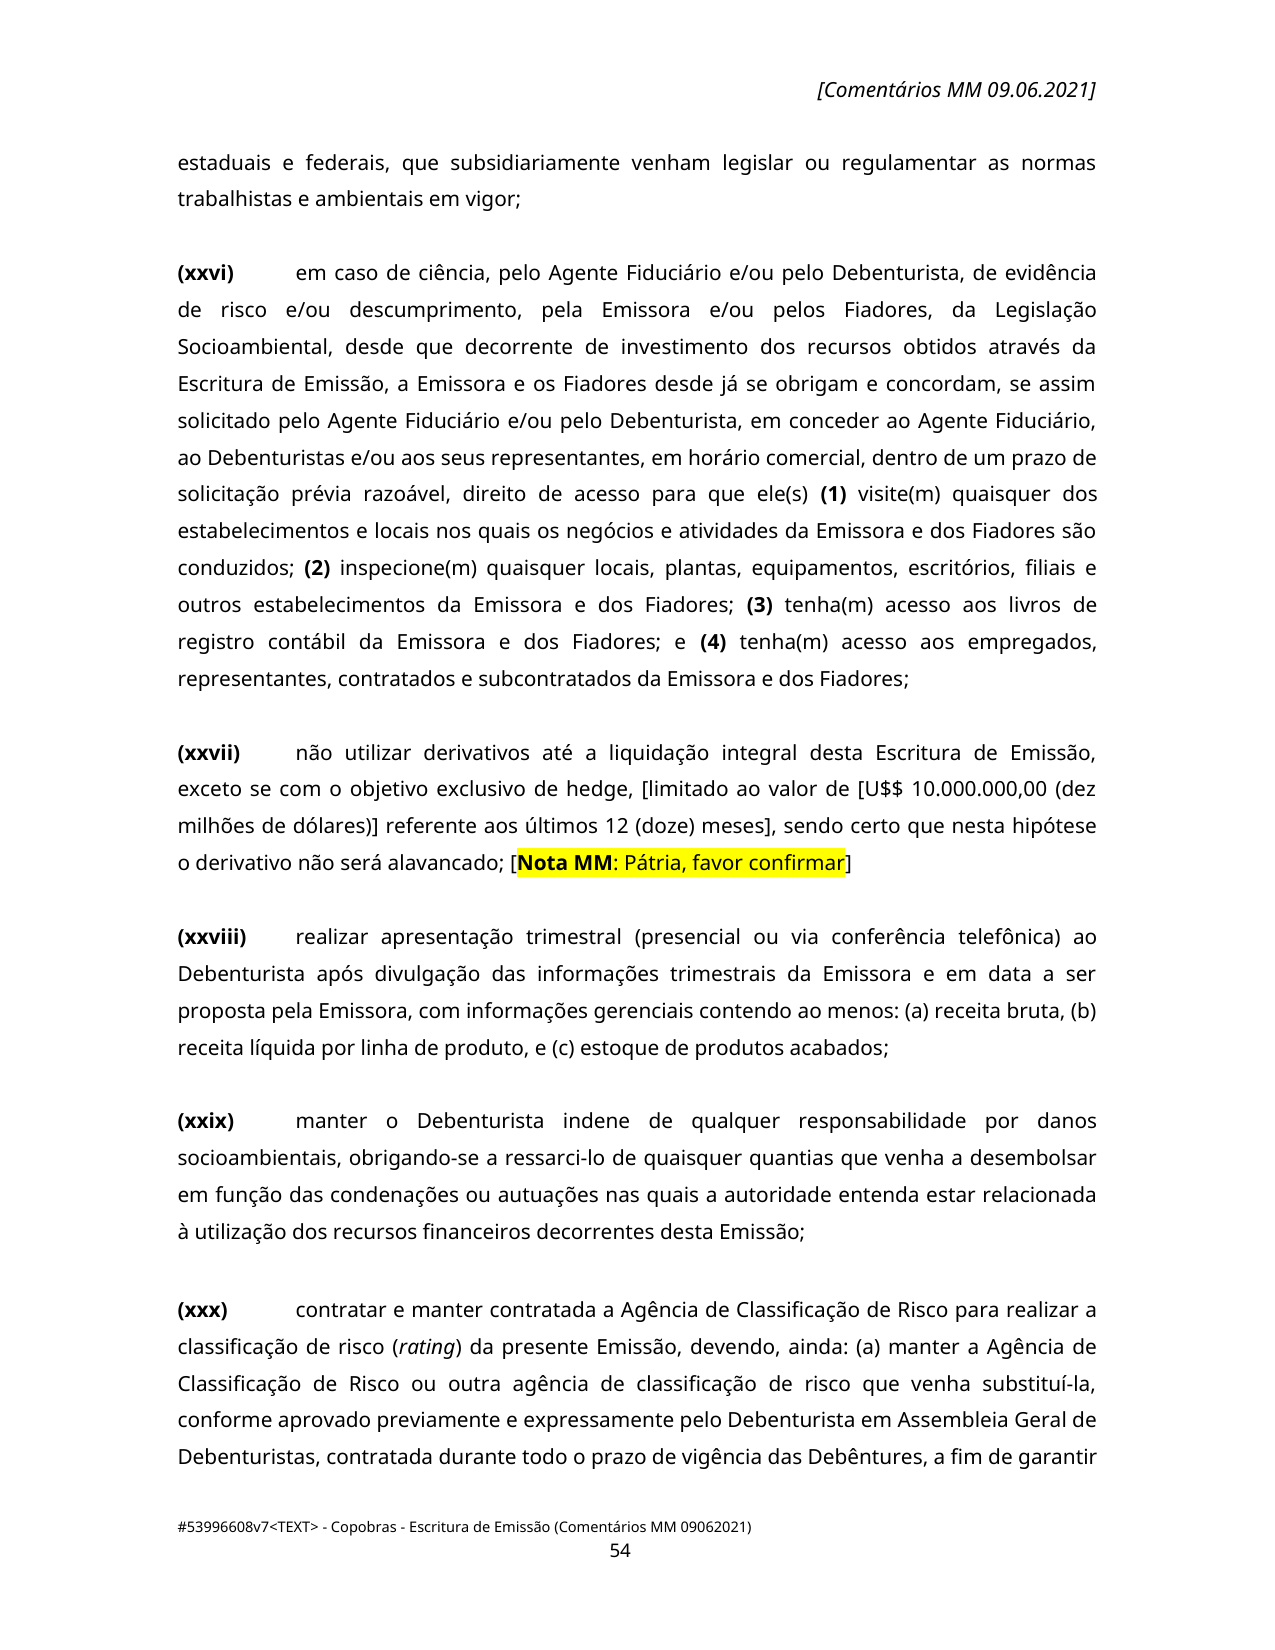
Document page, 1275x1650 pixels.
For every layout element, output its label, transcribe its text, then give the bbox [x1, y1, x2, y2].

list manter o Debenturista indene de qualquer responsabilidade por danos socioambientais, obrigando-se a ressarci-lo de quaisquer quantias que venha a desembolsar em função das condenações ou autuações nas quais a autoridade entenda estar relacionada à utilização dos recursos financeiros decorrentes desta Emissão; [177, 1106, 1098, 1246]
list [177, 1295, 1098, 1471]
list em caso de ciência, pelo Agente Fiduciário e/ou pelo Debenturista, de evidência de risco e/ou descumprimento, pela Emissora e/ou pelos Fiadores, da Legislação Socioambiental, desde que decorrente de investimento dos recursos obtidos através da Escritura de Emissão, a Emissora e os Fiadores desde já se obrigam e concordam, se assim solicitado pelo Agente Fiduciário e/ou pelo Debenturista, em conceder ao Agente Fiduciário, ao Debenturistas e/ou aos seus representantes, em horário comercial, dentro de um prazo de solicitação prévia razoável, direito de acesso para que ele(s) (1) visite(m) quaisquer dos estabelecimentos e locais nos quais os negócios e atividades da Emissora e dos Fiadores são conduzidos; (2) inspecione(m) quaisquer locais, plantas, equipamentos, escritórios, filiais e outros estabelecimentos da Emissora e dos Fiadores; (3) tenha(m) acesso aos livros de registro contábil da Emissora e dos Fiadores; e (4) tenha(m) acesso aos empregados, representantes, contratados e subcontratados da Emissora e dos Fiadores; [177, 258, 1098, 692]
list realizar apresentação trimestral (presencial ou via conferência telefônica) ao Debenturista após divulgação das informações trimestrais da Emissora e em data a ser proposta pela Emissora, com informações gerenciais contendo ao menos: (a) receita bruta, (b) receita líquida por linha de produto, e (c) estoque de produtos acabados; [177, 922, 1098, 1061]
list não utilizar derivativos até a liquidação integral desta Escritura de Emissão, exceto se com o objetivo exclusivo de hedge, [limitado ao valor de [U$$ 10.000.000,00 (dez milhões de dólares)] referente aos últimos 12 (doze) meses], sendo certo que nesta hipótese o derivativo não será alavancado; [Nota MM: Pátria, favor confirmar] [177, 738, 1098, 877]
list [177, 148, 1098, 213]
